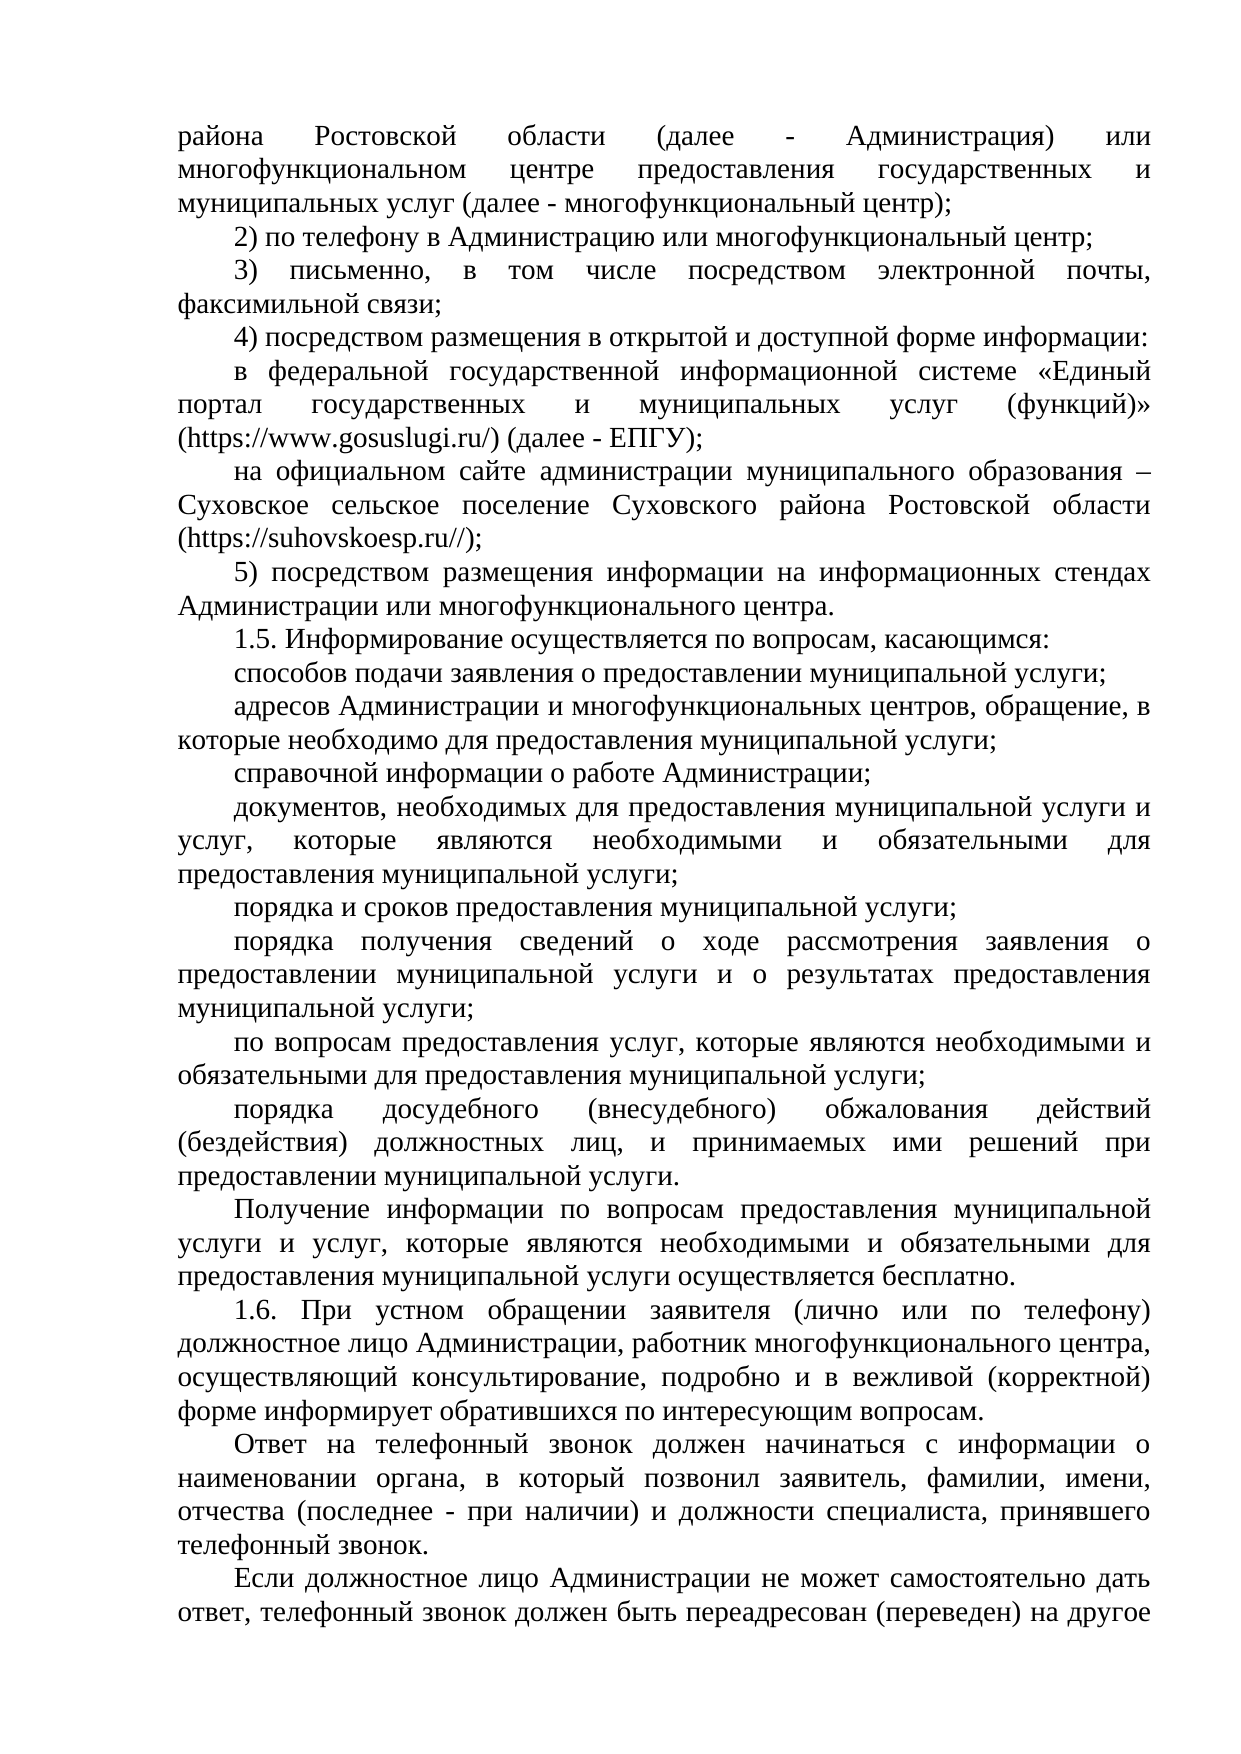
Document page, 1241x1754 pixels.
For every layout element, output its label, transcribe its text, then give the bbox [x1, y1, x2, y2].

text порядка досудебного (внесудебного) обжалования действий (бездействия) должностных лиц, и принимаемых ими решений при предоставлении муниципальной услуги. [177, 1091, 1152, 1191]
text способов подачи заявления о предоставлении муниципальной услуги; [177, 655, 1152, 688]
text 2) по телефону в Администрацию или многофункциональный центр; [177, 219, 1152, 252]
text 1.5. Информирование осуществляется по вопросам, касающимся: [177, 621, 1152, 655]
text порядка получения сведений о ходе рассмотрения заявления о предоставлении муниципальной услуги и о результатах предоставления муниципальной услуги; [177, 923, 1152, 1024]
text адресов Администрации и многофункциональных центров, обращение, в которые необходимо для предоставления муниципальной услуги; [177, 688, 1152, 755]
text справочной информации о работе Администрации; [177, 755, 1152, 789]
text документов, необходимых для предоставления муниципальной услуги и услуг, которые являются необходимыми и обязательными для предоставления муниципальной услуги; [177, 789, 1152, 889]
text порядка и сроков предоставления муниципальной услуги; [177, 889, 1152, 923]
text на официальном сайте администрации муниципального образования – Суховское сельское поселение Суховского района Ростовской области (https://suhovskoesp.ru//); [177, 453, 1152, 554]
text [177, 118, 1152, 219]
text 3) письменно, в том числе посредством электронной почты, факсимильной связи; [177, 252, 1152, 319]
text 4) посредством размещения в открытой и доступной форме информации: [177, 319, 1152, 353]
text Ответ на телефонный звонок должен начинаться с информации о наименовании органа, в который позвонил заявитель, фамилии, имени, отчества (последнее - при наличии) и должности специалиста, принявшего телефонный звонок. [177, 1426, 1152, 1560]
text в федеральной государственной информационной системе «Единый портал государственных и муниципальных услуг (функций)» (https://www.gosuslugi.ru/) (далее - ЕПГУ); [177, 353, 1152, 453]
text по вопросам предоставления услуг, которые являются необходимыми и обязательными для предоставления муниципальной услуги; [177, 1024, 1152, 1091]
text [177, 1560, 1152, 1627]
text Получение информации по вопросам предоставления муниципальной услуги и услуг, которые являются необходимыми и обязательными для предоставления муниципальной услуги осуществляется бесплатно. [177, 1191, 1152, 1292]
text 1.6. При устном обращении заявителя (лично или по телефону) должностное лицо Администрации, работник многофункционального центра, осуществляющий консультирование, подробно и в вежливой (корректной) форме информирует обратившихся по интересующим вопросам. [177, 1292, 1152, 1426]
text 5) посредством размещения информации на информационных стендах Администрации или многофункционального центра. [177, 554, 1152, 621]
